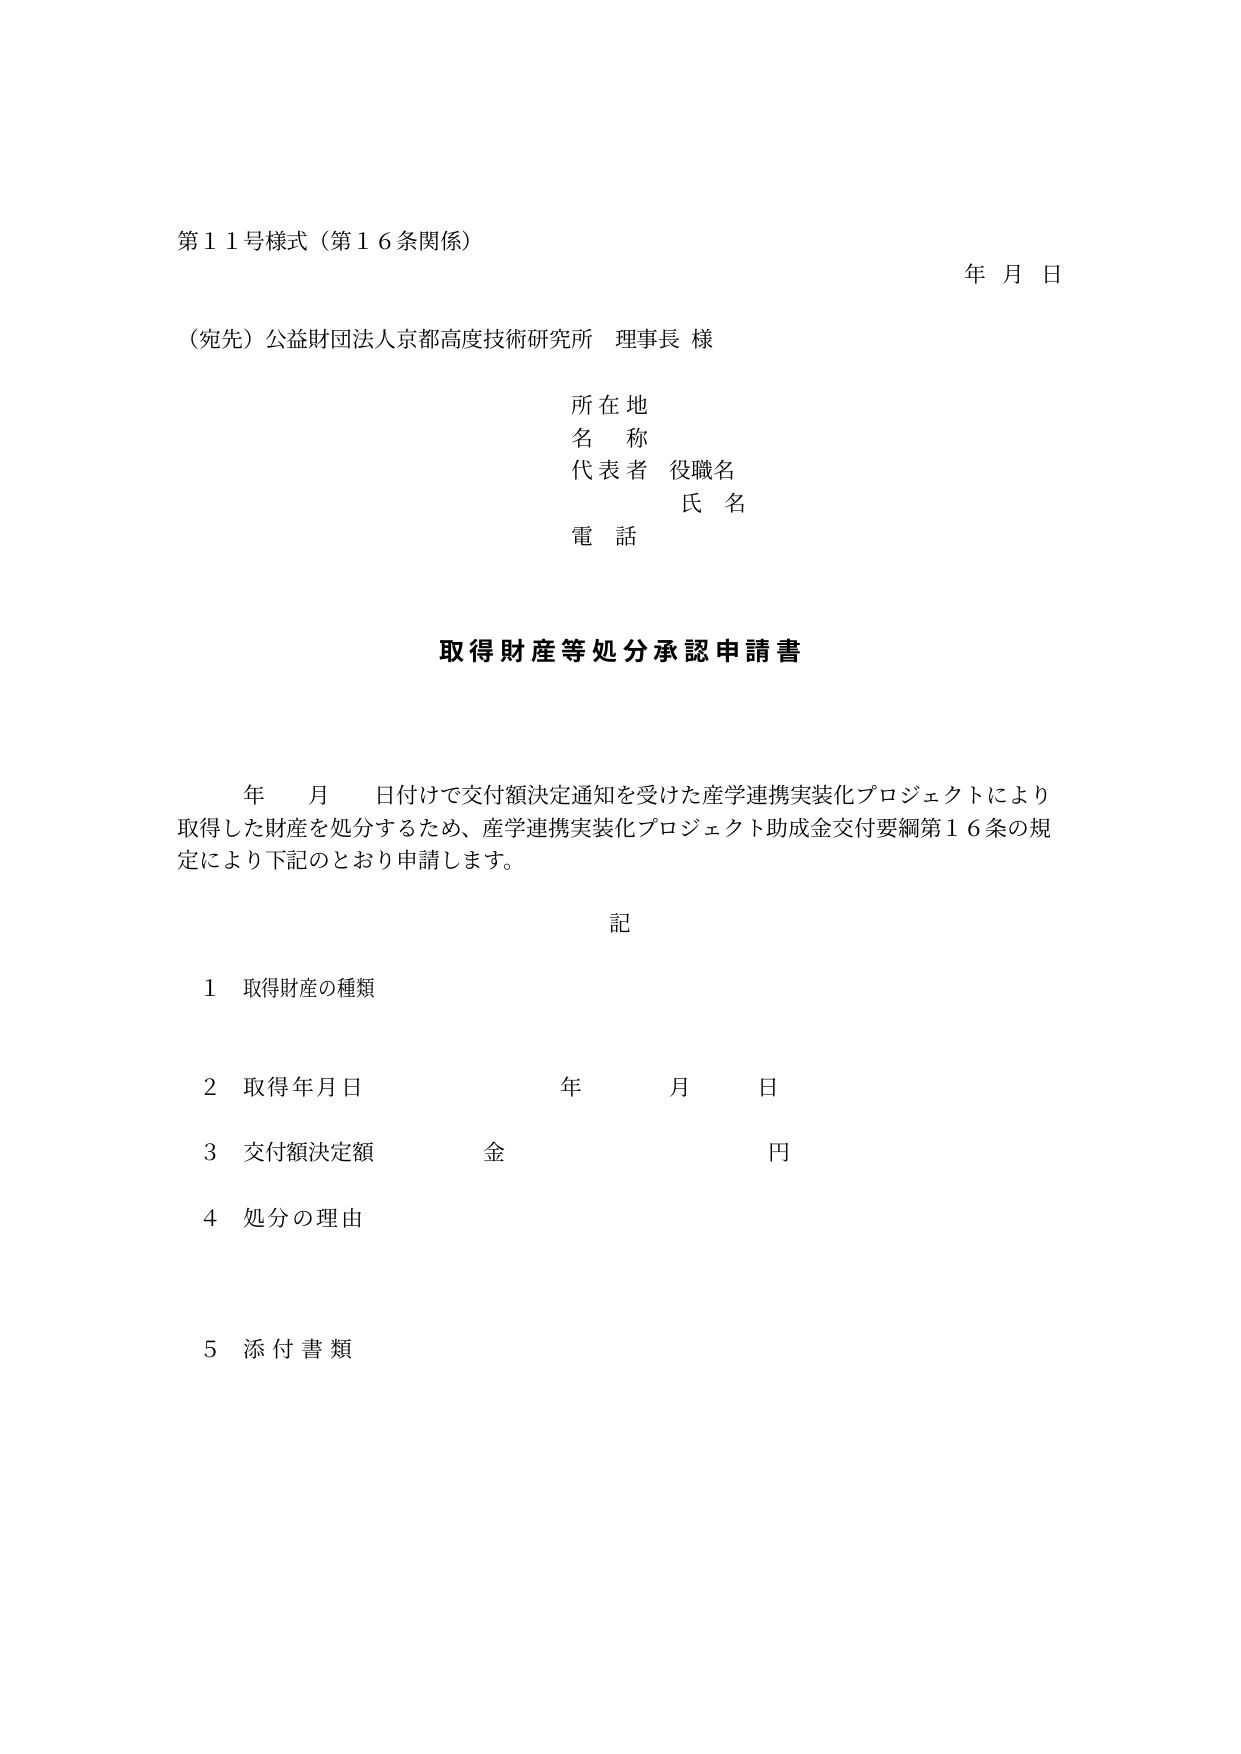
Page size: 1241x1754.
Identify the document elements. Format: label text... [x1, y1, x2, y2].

text 年 月 日 [177, 256, 1063, 289]
text （宛先）公益財団法人京都高度技術研究所 理事長 様 [177, 322, 1063, 354]
text ４ 処分の理由 [177, 1200, 1063, 1233]
subtitle 記 [177, 905, 1063, 938]
text 取 得 財 産 等 処 分 承 認 申 請 書 [177, 617, 1063, 683]
text １ 取得財産の種類 [177, 971, 1063, 1003]
text 第１１号様式（第１６条関係） [177, 223, 1063, 256]
text ３ 交付額決定額 金 円 [177, 1135, 1063, 1168]
text 代 表 者 役職名 [177, 453, 1063, 486]
text 年 月 日付けで交付額決定通知を受けた産学連携実装化プロジェクトにより取得した財産を処分するため、産学連携実装化プロジェクト助成金交付要綱第１６条の規定により下記のとおり申請します。 [177, 777, 1063, 876]
text ５ 添付書類 [177, 1332, 1063, 1364]
text 電 話 [177, 519, 1063, 551]
text 名 称 [177, 420, 1063, 453]
text 氏 名 [177, 486, 1063, 519]
text ２ 取得年月日 年 月 日 [177, 1069, 1063, 1102]
text 所 在 地 [177, 387, 1063, 420]
